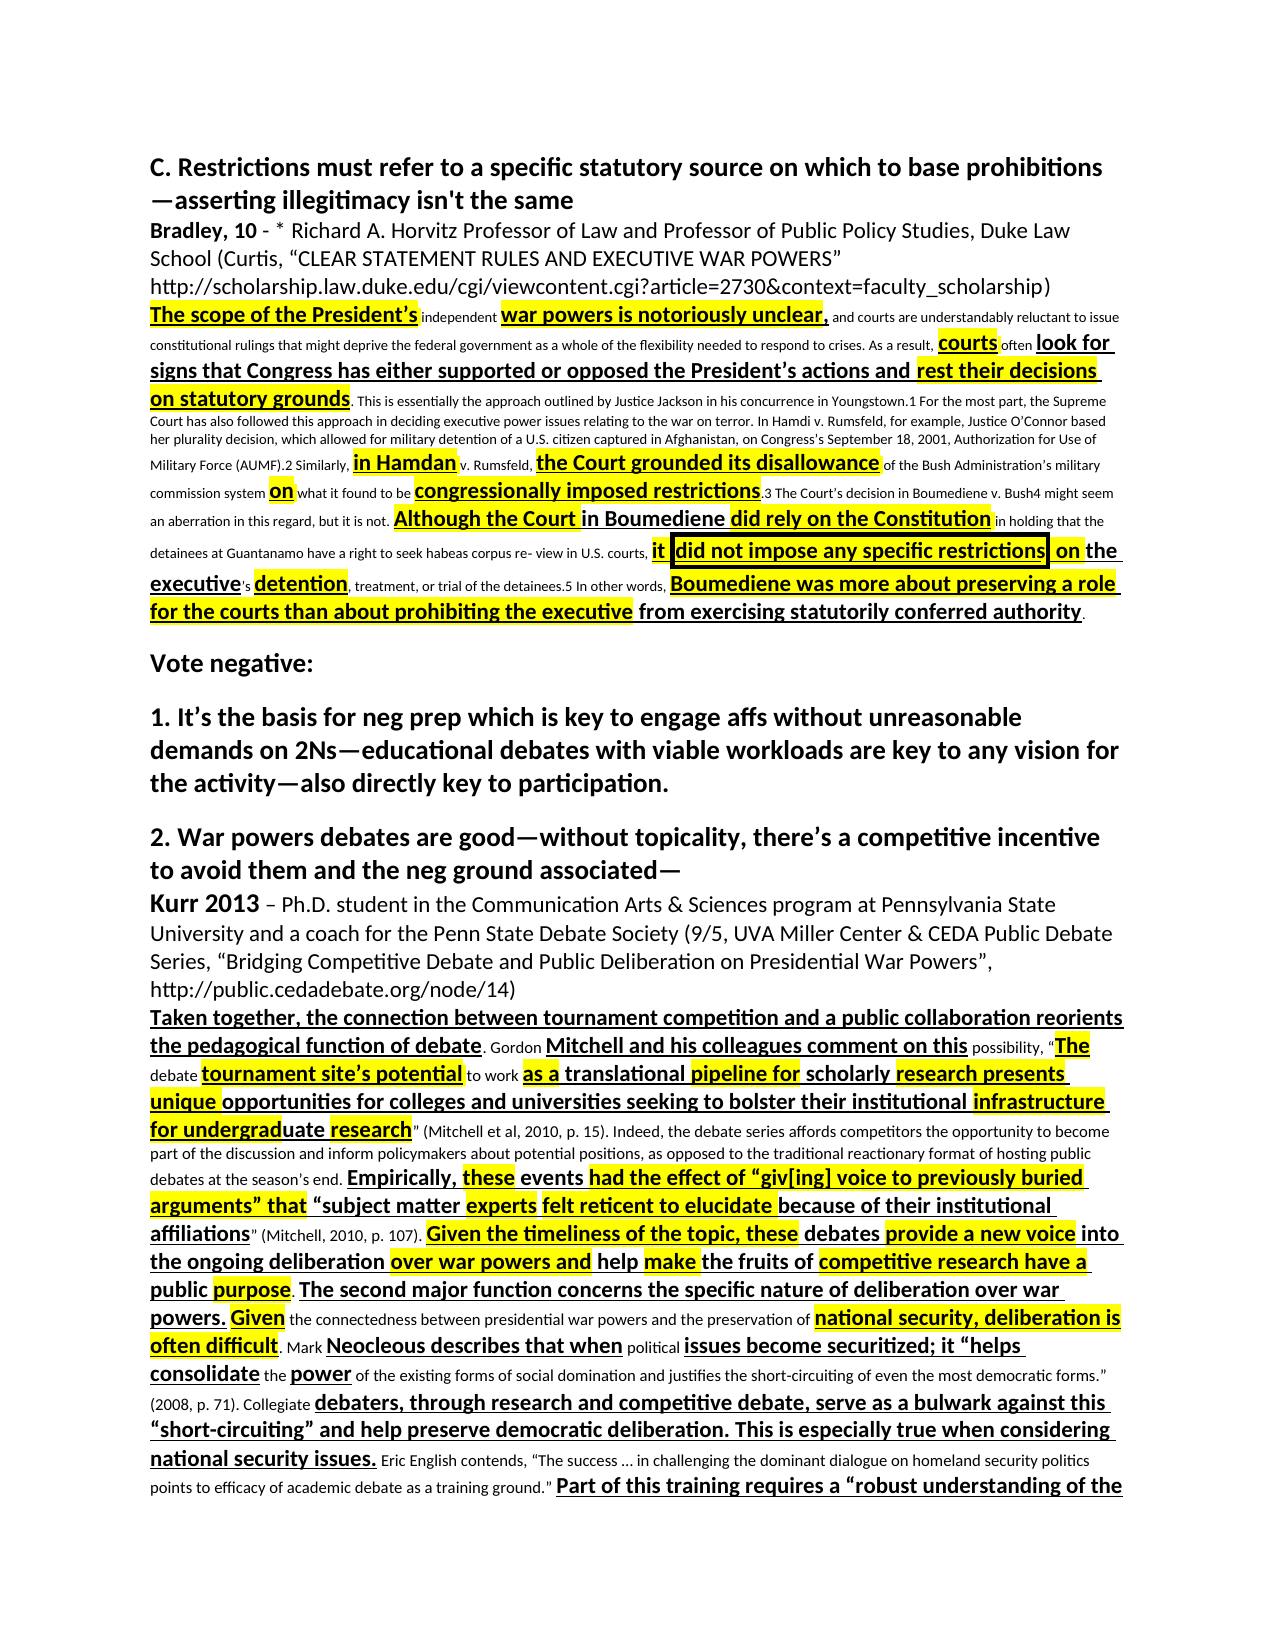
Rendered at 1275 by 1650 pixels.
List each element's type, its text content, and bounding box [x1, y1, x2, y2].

subtitle 2. War powers debates are good—without topicality, there’s a competitive incentive to avoid them and the neg ground associated— [150, 820, 1125, 886]
text Bradley, 10 - * Richard A. Horvitz Professor of Law and Professor of Public Policy Studies, Duke Law School (Curtis, “CLEAR STATEMENT RULES AND EXECUTIVE WAR POWERS” http://scholarship.law.duke.edu/cgi/viewcontent.cgi?article=2730&context=faculty_scholarship) [150, 216, 1125, 300]
subtitle Vote negative: [150, 646, 1125, 679]
subtitle C. Restrictions must refer to a specific statutory source on which to base prohibitions—asserting illegitimacy isn't the same [150, 150, 1125, 216]
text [150, 1003, 1125, 1500]
subtitle 1. It’s the basis for neg prep which is key to engage affs without unreasonable demands on 2Ns—educational debates with viable workloads are key to any vision for the activity—also directly key to participation. [150, 700, 1125, 799]
text The scope of the President’s independent war powers is notoriously unclear, and courts are understandably reluctant to issue constitutional rulings that might deprive the federal government as a whole of the flexibility needed to respond to crises. As a result, courts often look for signs that Congress has either supported or opposed the President’s actions and rest their decisions on statutory grounds. This is essentially the approach outlined by Justice Jackson in his concurrence in Youngstown.1 For the most part, the Supreme Court has also followed this approach in deciding executive power issues relating to the war on terror. In Hamdi v. Rumsfeld, for example, Justice O’Connor based her plurality decision, which allowed for military detention of a U.S. citizen captured in Afghanistan, on Congress’s September 18, 2001, Authorization for Use of Military Force (AUMF).2 Similarly, in Hamdan v. Rumsfeld, the Court grounded its disallowance of the Bush Administration’s military commission system on what it found to be congressionally imposed restrictions.3 The Court’s decision in Boumediene v. Bush4 might seem an aberration in this regard, but it is not. Although the Court in Boumediene did rely on the Constitution in holding that the detainees at Guantanamo have a right to seek habeas corpus re‐ view in U.S. courts, it did not impose any specific restrictions on the executive’s detention, treatment, or trial of the detainees.5 In other words, Boumediene was more about preserving a role for the courts than about prohibiting the executive from exercising statutorily conferred authority. [150, 300, 1125, 625]
text Kurr 2013 – Ph.D. student in the Communication Arts & Sciences program at Pennsylvania State University and a coach for the Penn State Debate Society (9/5, UVA Miller Center & CEDA Public Debate Series, “Bridging Competitive Debate and Public Deliberation on Presidential War Powers”, http://public.cedadebate.org/node/14) [150, 886, 1125, 1003]
